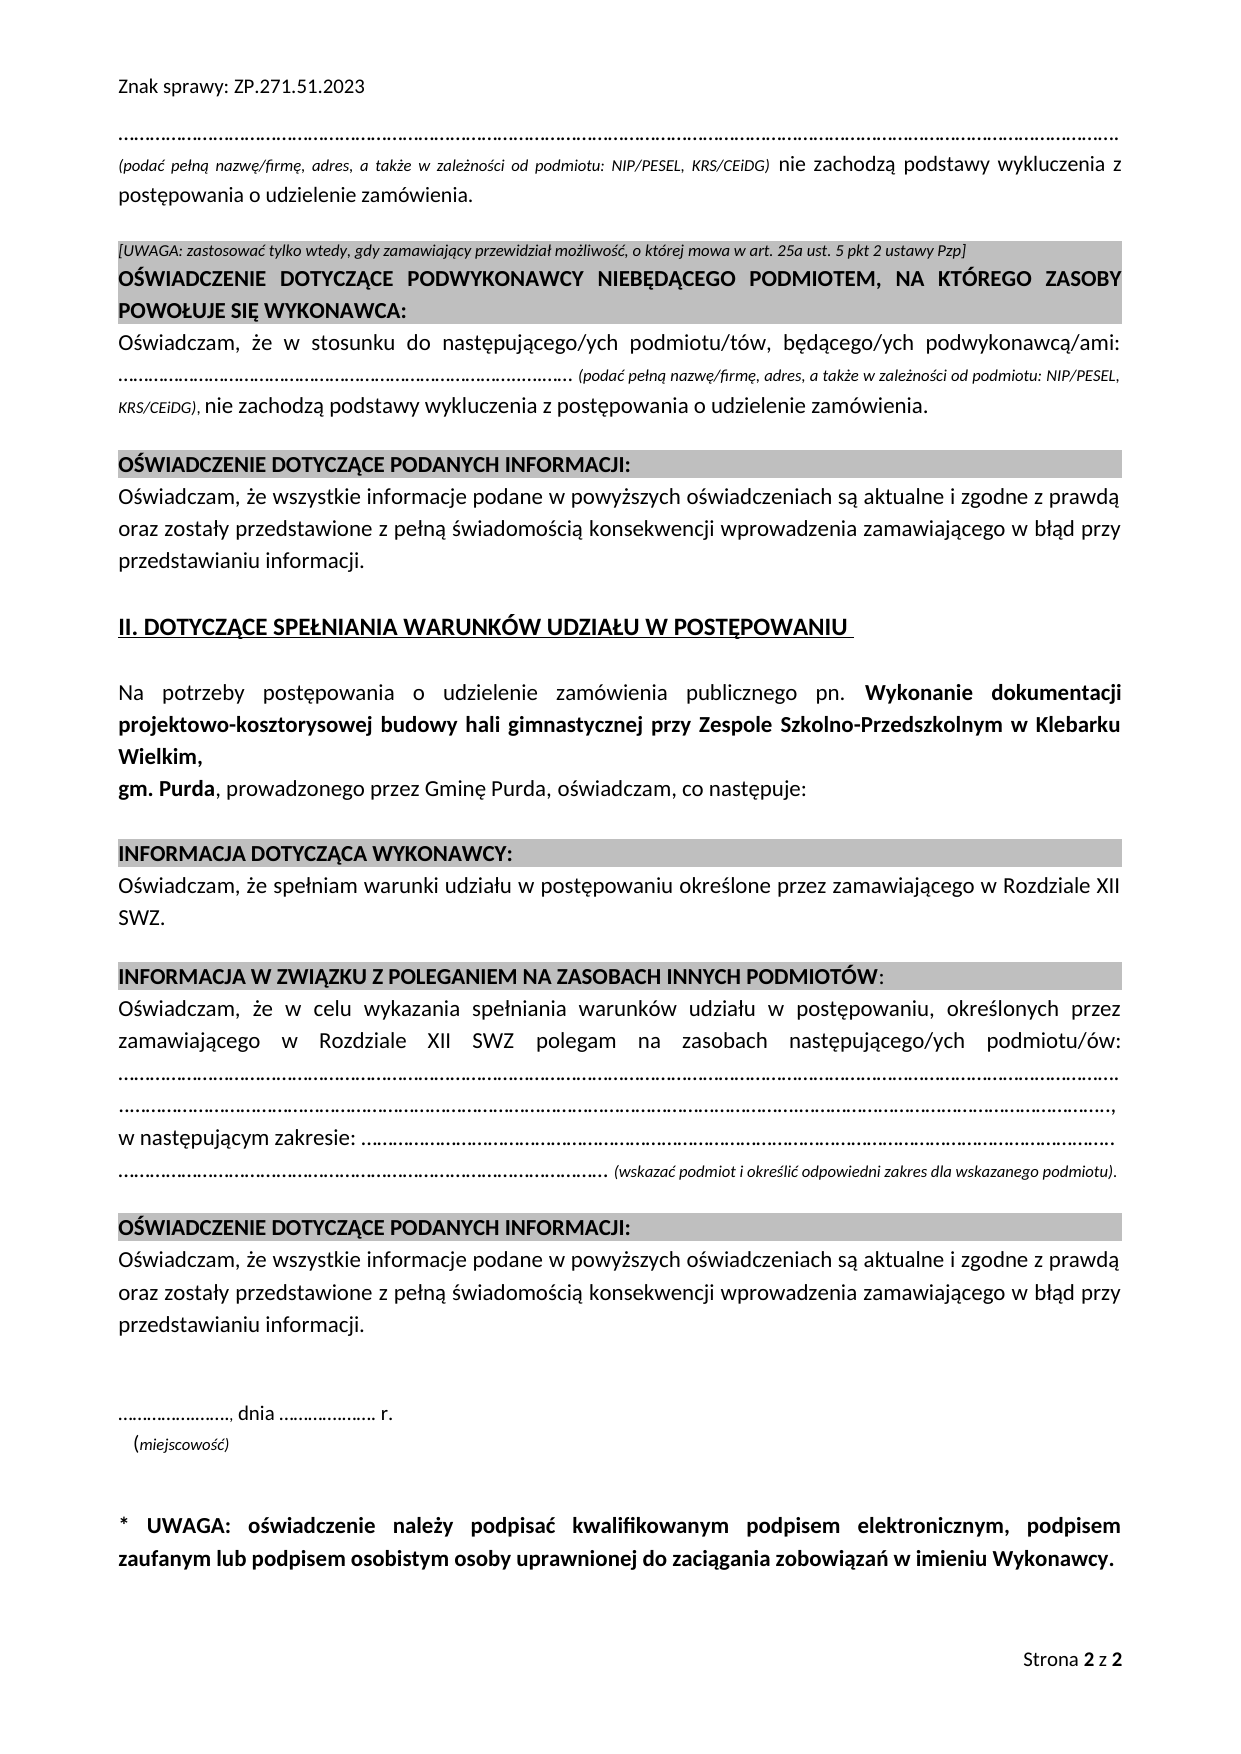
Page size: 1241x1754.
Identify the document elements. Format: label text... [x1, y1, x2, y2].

text (podać pełną nazwę/firmę, adres, a także w zależności od podmiotu: NIP/PESEL, KRS/CEiDG) nie zachodzą podstawy wykluczenia z postępowania o udzielenie zamówienia. [118, 150, 1122, 208]
text * UWAGA: oświadczenie należy podpisać kwalifikowanym podpisem elektronicznym, podpisem zaufanym lub podpisem osobistym osoby uprawnionej do zaciągania zobowiązań w imieniu Wykonawcy. [118, 1512, 1122, 1572]
text ………………………………………………………………………………………………………………………………………………………………………. [118, 118, 1122, 146]
text INFORMACJA DOTYCZĄCA WYKONAWCY: [118, 839, 1122, 867]
text ………………………………………………………………………………… (wskazać podmiot i określić odpowiedni zakres dla wskazanego podmiotu). [118, 1155, 1122, 1183]
text Na potrzeby postępowania o udzielenie zamówienia publicznego pn. Wykonanie dokumentacji projektowo-kosztorysowej budowy hali gimnastycznej przy Zespole Szkolno-Przedszkolnym w Klebarku Wielkim, gm. Purda, prowadzonego przez Gminę Purda, oświadczam, co następuje: [118, 678, 1122, 802]
text [UWAGA: zastosować tylko wtedy, gdy zamawiający przewidział możliwość, o której mowa w art. 25a ust. 5 pkt 2 ustawy Pzp] [118, 241, 1122, 261]
text OŚWIADCZENIE DOTYCZĄCE PODWYKONAWCY NIEBĘDĄCEGO PODMIOTEM, NA KTÓREGO ZASOBY POWOŁUJE SIĘ WYKONAWCA: [118, 264, 1122, 324]
text INFORMACJA W ZWIĄZKU Z POLEGANIEM NA ZASOBACH INNYCH PODMIOTÓW: [118, 962, 1122, 990]
text …………….……., dnia ………….……. r. [118, 1401, 1122, 1426]
text II. DOTYCZĄCE SPEŁNIANIA WARUNKÓW UDZIAŁU W POSTĘPOWANIU [118, 611, 1122, 641]
text OŚWIADCZENIE DOTYCZĄCE PODANYCH INFORMACJI: [118, 1213, 1122, 1241]
text (miejscowość) [118, 1430, 1122, 1455]
text OŚWIADCZENIE DOTYCZĄCE PODANYCH INFORMACJI: [118, 450, 1122, 478]
text ..……………………………………………………………………………………………………………….………………………………………………….., w następującym zakresie: …………………………………………………………………………………………………………………………….. [118, 1091, 1122, 1151]
text Oświadczam, że w celu wykazania spełniania warunków udziału w postępowaniu, określonych przez zamawiającego w Rozdziale XII SWZ polegam na zasobach następującego/ych podmiotu/ów: ………………………………………………………………………………………………………………………………………………………………………. [118, 994, 1122, 1086]
text Oświadczam, że spełniam warunki udziału w postępowaniu określone przez zamawiającego w Rozdziale XII SWZ. [118, 871, 1122, 931]
text Oświadczam, że w stosunku do następującego/ych podmiotu/tów, będącego/ych podwykonawcą/ami: ……………………………………………………………………..….…… (podać pełną nazwę/firmę, adres, a także w zależności od podmiotu: NIP/PESEL, KRS/CEiDG), nie zachodzą podstawy wykluczenia z postępowania o udzielenie zamówienia. [118, 328, 1122, 419]
text Oświadczam, że wszystkie informacje podane w powyższych oświadczeniach są aktualne i zgodne z prawdą oraz zostały przedstawione z pełną świadomością konsekwencji wprowadzenia zamawiającego w błąd przy przedstawianiu informacji. [118, 482, 1122, 574]
text Oświadczam, że wszystkie informacje podane w powyższych oświadczeniach są aktualne i zgodne z prawdą oraz zostały przedstawione z pełną świadomością konsekwencji wprowadzenia zamawiającego w błąd przy przedstawianiu informacji. [118, 1246, 1122, 1338]
